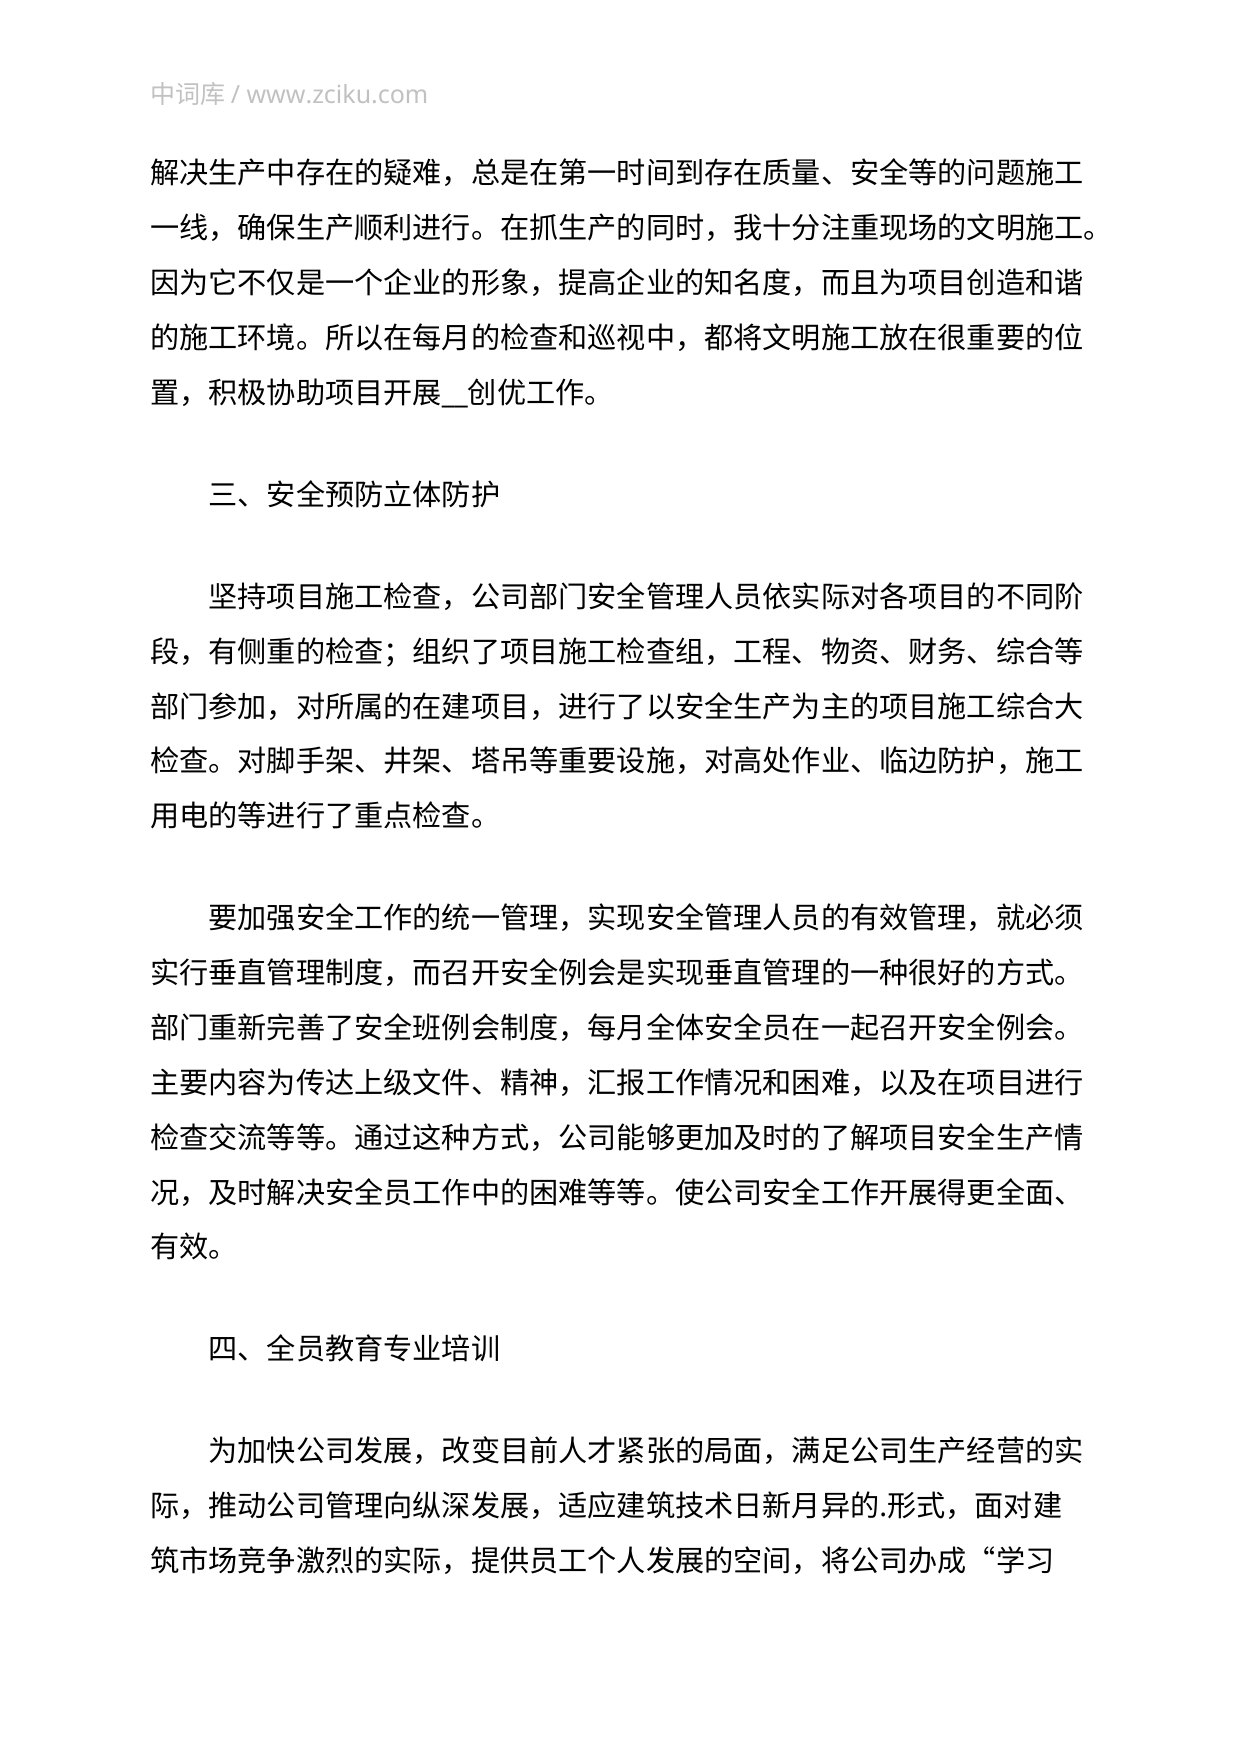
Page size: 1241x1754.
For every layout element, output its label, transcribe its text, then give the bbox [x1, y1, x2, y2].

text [150, 1428, 1090, 1580]
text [150, 150, 1090, 412]
text 三、安全预防立体防护 [150, 472, 1090, 514]
text 要加强安全工作的统一管理，实现安全管理人员的有效管理，就必须实行垂直管理制度，而召开安全例会是实现垂直管理的一种很好的方式。部门重新完善了安全班例会制度，每月全体安全员在一起召开安全例会。主要内容为传达上级文件、精神，汇报工作情况和困难，以及在项目进行检查交流等等。通过这种方式，公司能够更加及时的了解项目安全生产情况，及时解决安全员工作中的困难等等。使公司安全工作开展得更全面、有效。 [150, 895, 1090, 1266]
text 四、全员教育专业培训 [150, 1326, 1090, 1368]
text 坚持项目施工检查，公司部门安全管理人员依实际对各项目的不同阶段，有侧重的检查；组织了项目施工检查组，工程、物资、财务、综合等部门参加，对所属的在建项目，进行了以安全生产为主的项目施工综合大检查。对脚手架、井架、塔吊等重要设施，对高处作业、临边防护，施工用电的等进行了重点检查。 [150, 573, 1090, 835]
